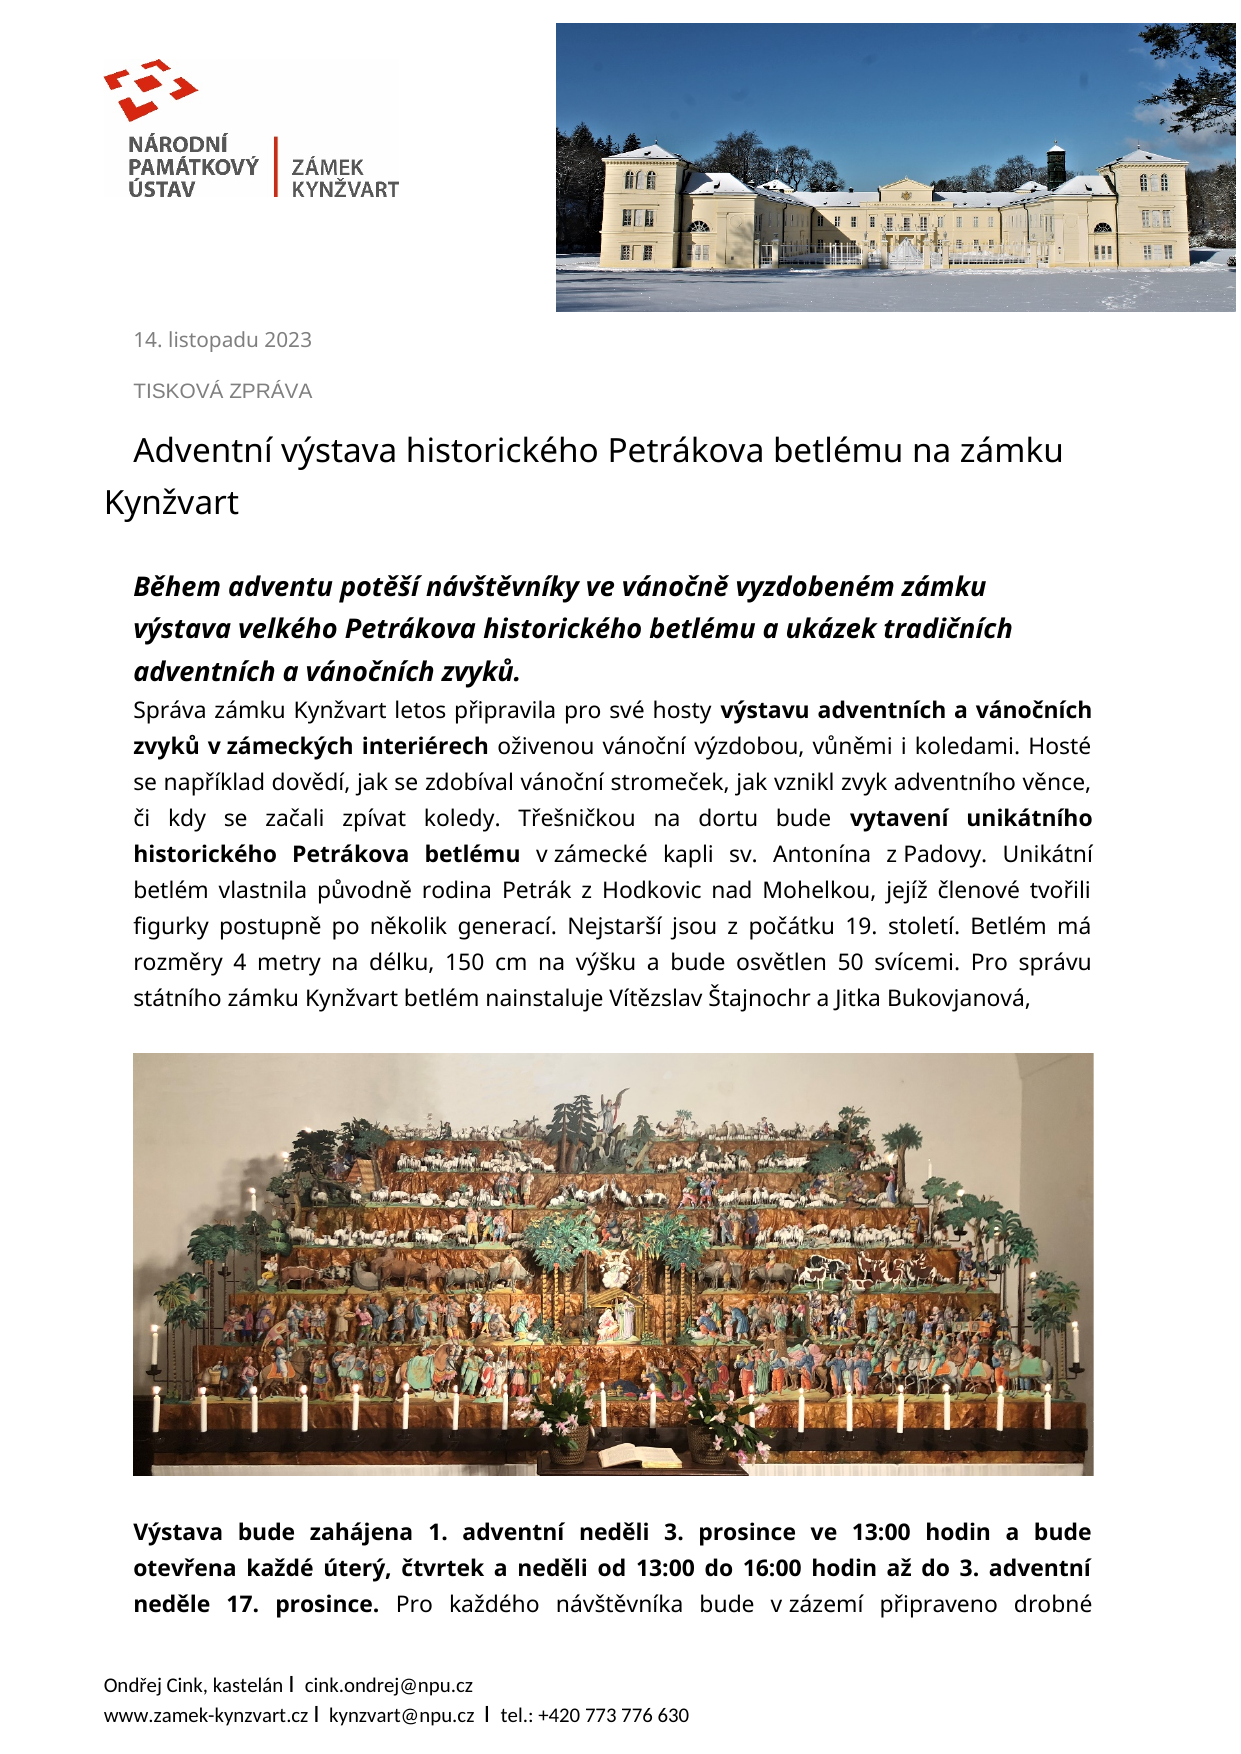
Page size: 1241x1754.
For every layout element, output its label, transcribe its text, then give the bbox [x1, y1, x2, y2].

picture [133, 1053, 1094, 1476]
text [133, 1516, 1093, 1619]
text Během adventu potěší návštěvníky ve vánočně vyzdobeném zámku výstava velkého Petrákova historického betlému a ukázek tradičních adventních a vánočních zvyků. [133, 567, 1093, 689]
picture [554, 23, 1235, 311]
text TISKOVÁ ZPRÁVA [133, 378, 1093, 402]
text Adventní výstava historického Petrákova betlému na zámku Kynžvart [103, 427, 1093, 524]
text 14. listopadu 2023 [103, 325, 1093, 353]
text Správa zámku Kynžvart letos připravila pro své hosty výstavu adventních a vánočních zvyků v zámeckých interiérech oživenou vánoční výzdobou, vůněmi i koledami. Hosté se například dovědí, jak se zdobíval vánoční stromeček, jak vznikl zvyk adventního věnce, či kdy se začali zpívat koledy. Třešničkou na dortu bude vytavení unikátního historického Petrákova betlému v zámecké kapli sv. Antonína z Padovy. Unikátní betlém vlastnila původně rodina Petrák z Hodkovic nad Mohelkou, jejíž členové tvořili figurky postupně po několik generací. Nejstarší jsou z počátku 19. století. Betlém má rozměry 4 metry na délku, 150 cm na výšku a bude osvětlen 50 svícemi. Pro správu státního zámku Kynžvart betlém nainstaluje Vítězslav Štajnochr a Jitka Bukovjanová, [133, 694, 1093, 1013]
picture [103, 59, 399, 197]
